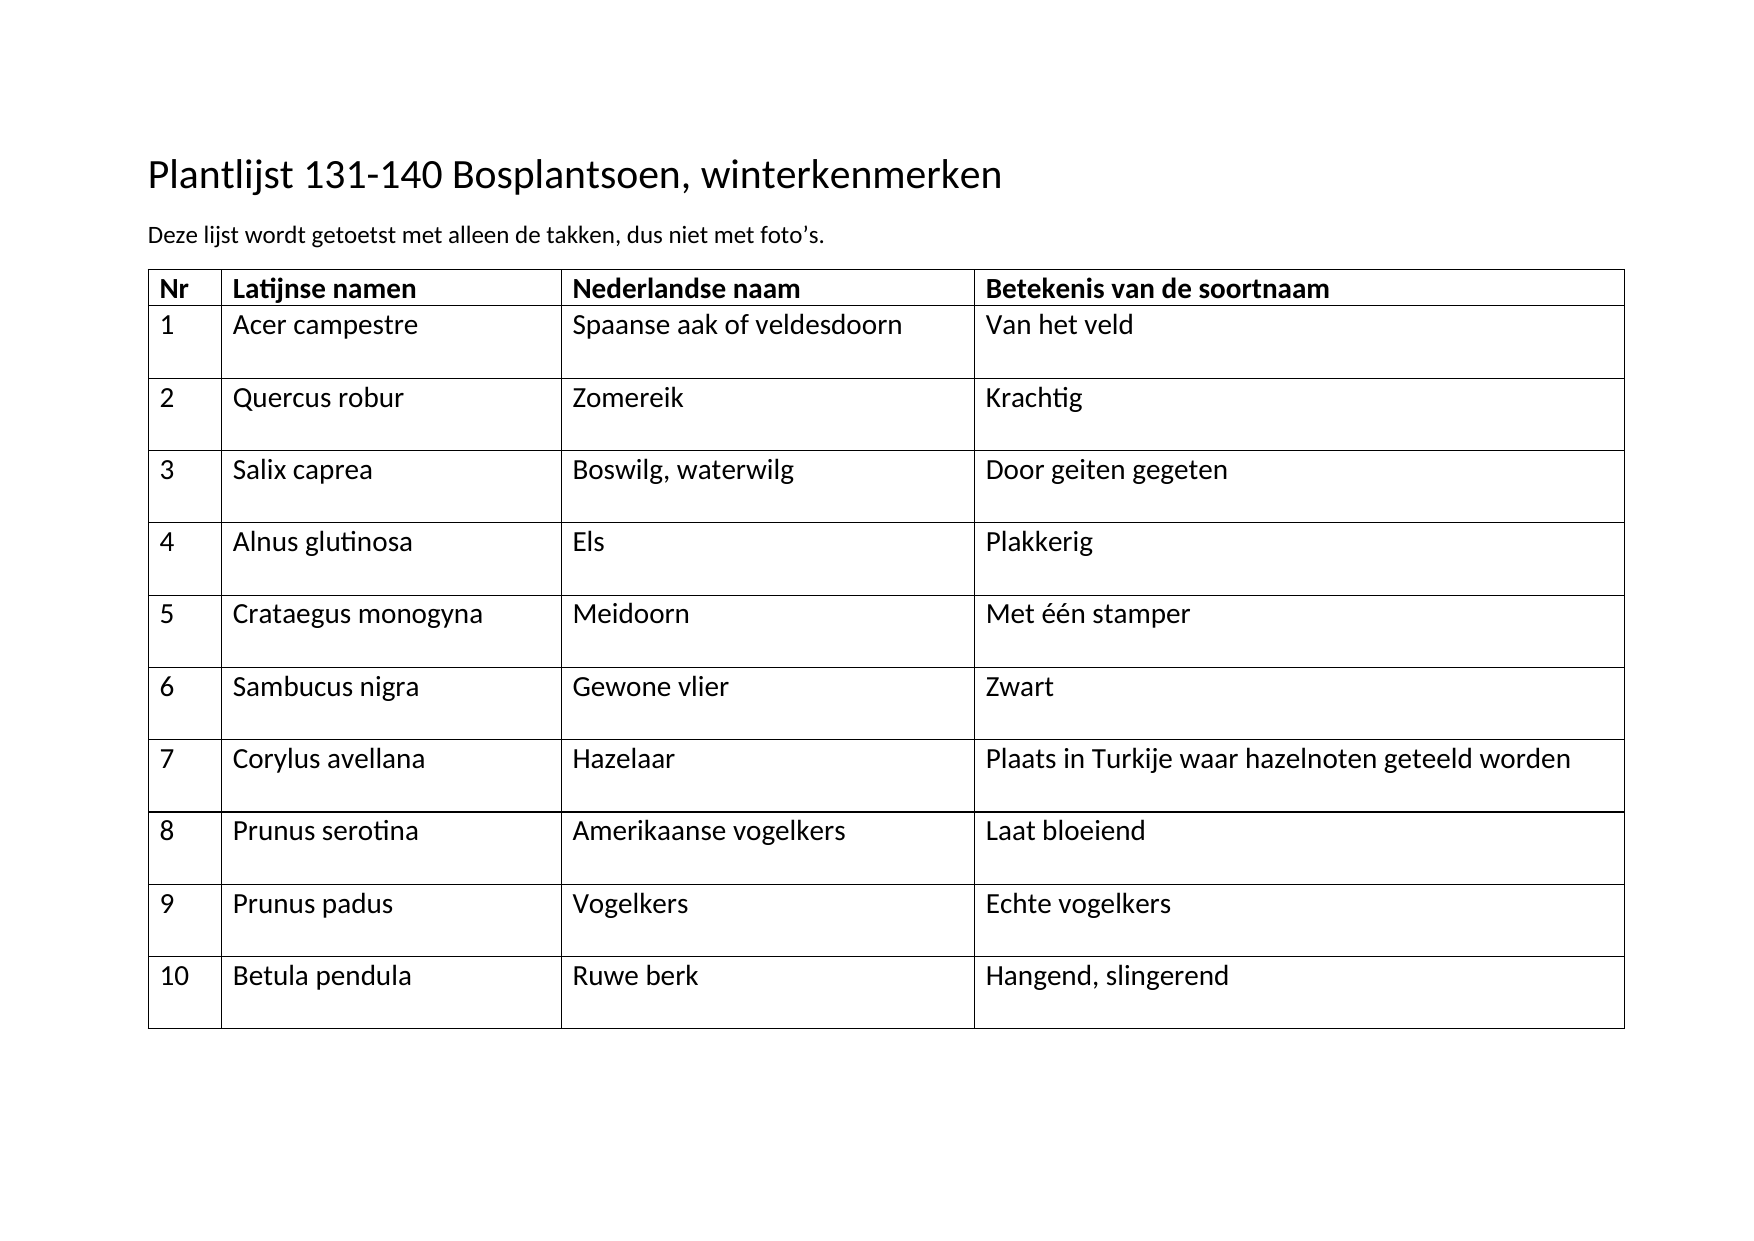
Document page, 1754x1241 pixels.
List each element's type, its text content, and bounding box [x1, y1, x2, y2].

table_cell 10 [149, 957, 221, 1028]
table_cell Laat bloeiend [975, 813, 1624, 884]
table_cell 4 [149, 523, 221, 594]
table_header Nederlandse naam [562, 270, 974, 305]
table_cell Met één stamper [975, 596, 1624, 667]
table_cell Krachtig [975, 379, 1624, 450]
table_cell Quercus robur [222, 379, 561, 450]
table_cell 2 [149, 379, 221, 450]
table_cell 1 [149, 306, 221, 378]
table_cell 3 [149, 451, 221, 522]
table_cell 5 [149, 596, 221, 667]
table_header Latijnse namen [222, 270, 561, 305]
table_cell Vogelkers [562, 885, 974, 956]
table_cell Plaats in Turkije waar hazelnoten geteeld worden [975, 740, 1624, 811]
table_cell Door geiten gegeten [975, 451, 1624, 522]
table_cell Betula pendula [222, 957, 561, 1028]
table_cell Van het veld [975, 306, 1624, 378]
table_cell Plakkerig [975, 523, 1624, 594]
table_cell 7 [149, 740, 221, 811]
table_cell 6 [149, 668, 221, 739]
table_cell Prunus padus [222, 885, 561, 956]
table_cell Hangend, slingerend [975, 957, 1624, 1028]
table_cell Meidoorn [562, 596, 974, 667]
table_cell Echte vogelkers [975, 885, 1624, 956]
table_cell Amerikaanse vogelkers [562, 813, 974, 884]
table_cell Zomereik [562, 379, 974, 450]
table_cell 9 [149, 885, 221, 956]
table_cell Sambucus nigra [222, 668, 561, 739]
table_cell Corylus avellana [222, 740, 561, 811]
table_cell Ruwe berk [562, 957, 974, 1028]
table_cell Prunus serotina [222, 813, 561, 884]
text Deze lijst wordt getoetst met alleen de takken, dus niet met foto’s. [148, 219, 1606, 250]
table_cell Crataegus monogyna [222, 596, 561, 667]
table_cell Boswilg, waterwilg [562, 451, 974, 522]
table_cell Gewone vlier [562, 668, 974, 739]
table_cell Acer campestre [222, 306, 561, 378]
table_cell Els [562, 523, 974, 594]
table_cell Zwart [975, 668, 1624, 739]
table_cell Salix caprea [222, 451, 561, 522]
table_cell 8 [149, 813, 221, 884]
table_cell Spaanse aak of veldesdoorn [562, 306, 974, 378]
table_header Nr [149, 270, 221, 305]
table_cell Alnus glutinosa [222, 523, 561, 594]
table_cell Hazelaar [562, 740, 974, 811]
text Plantlijst 131-140 Bosplantsoen, winterkenmerken [148, 148, 1606, 198]
table_header Betekenis van de soortnaam [975, 270, 1624, 305]
